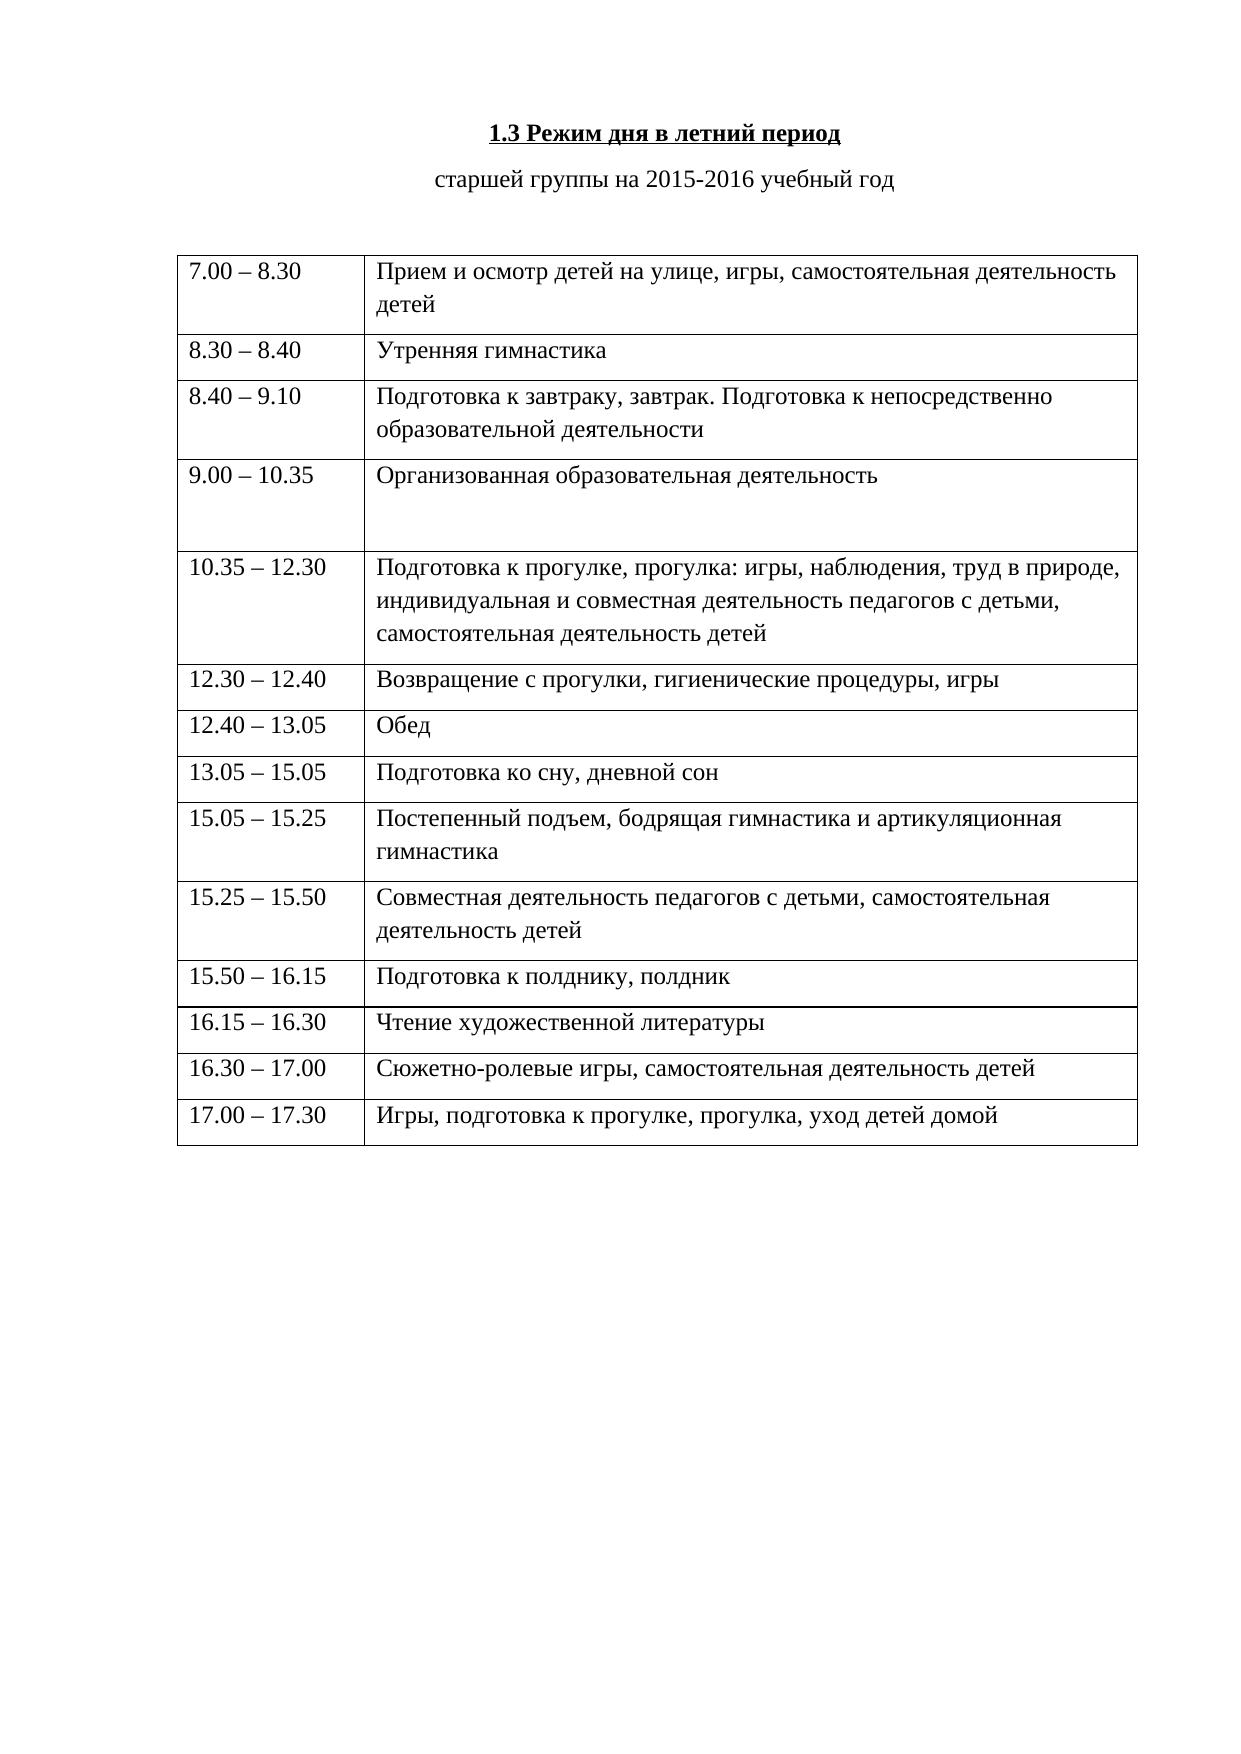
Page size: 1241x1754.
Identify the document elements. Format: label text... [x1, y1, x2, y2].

text старшей группы на 2015-2016 учебный год [177, 164, 1152, 192]
table_cell Сюжетно-ролевые игры, самостоятельная деятельность детей [365, 1054, 1137, 1099]
table_cell Постепенный подъем, бодрящая гимнастика и артикуляционная гимнастика [365, 803, 1137, 881]
table_cell Подготовка к полднику, полдник [365, 961, 1137, 1006]
table_cell Подготовка к завтраку, завтрак. Подготовка к непосредственно образовательной деятельности [365, 381, 1137, 459]
table_cell 16.15 – 16.30 [178, 1008, 364, 1052]
table_cell Обед [365, 711, 1137, 756]
table_cell 8.40 – 9.10 [178, 381, 364, 459]
table_cell 15.50 – 16.15 [178, 961, 364, 1006]
table_cell 15.05 – 15.25 [178, 803, 364, 881]
table_cell Игры, подготовка к прогулке, прогулка, уход детей домой [365, 1100, 1137, 1145]
table_header 7.00 – 8.30 [178, 256, 364, 334]
table_cell 15.25 – 15.50 [178, 882, 364, 960]
table_cell Возвращение с прогулки, гигиенические процедуры, игры [365, 665, 1137, 709]
table_cell Совместная деятельность педагогов с детьми, самостоятельная деятельность детей [365, 882, 1137, 960]
table_cell Подготовка к прогулке, прогулка: игры, наблюдения, труд в природе, индивидуальная и совместная деятельность педагогов с детьми, самостоятельная деятельность детей [365, 552, 1137, 663]
text 1.3 Режим дня в летний период [177, 118, 1152, 147]
table_cell 17.00 – 17.30 [178, 1100, 364, 1145]
table_cell 8.30 – 8.40 [178, 335, 364, 380]
table_cell 10.35 – 12.30 [178, 552, 364, 663]
table_cell Организованная образовательная деятельность [365, 460, 1137, 551]
table_header Прием и осмотр детей на улице, игры, самостоятельная деятельность детей [365, 256, 1137, 334]
table_cell 16.30 – 17.00 [178, 1054, 364, 1099]
table_cell 13.05 – 15.05 [178, 757, 364, 802]
table_cell 9.00 – 10.35 [178, 460, 364, 551]
table_cell 12.30 – 12.40 [178, 665, 364, 709]
table_cell Подготовка ко сну, дневной сон [365, 757, 1137, 802]
table_cell Утренняя гимнастика [365, 335, 1137, 380]
table_cell 12.40 – 13.05 [178, 711, 364, 756]
table_cell Чтение художественной литературы [365, 1008, 1137, 1052]
